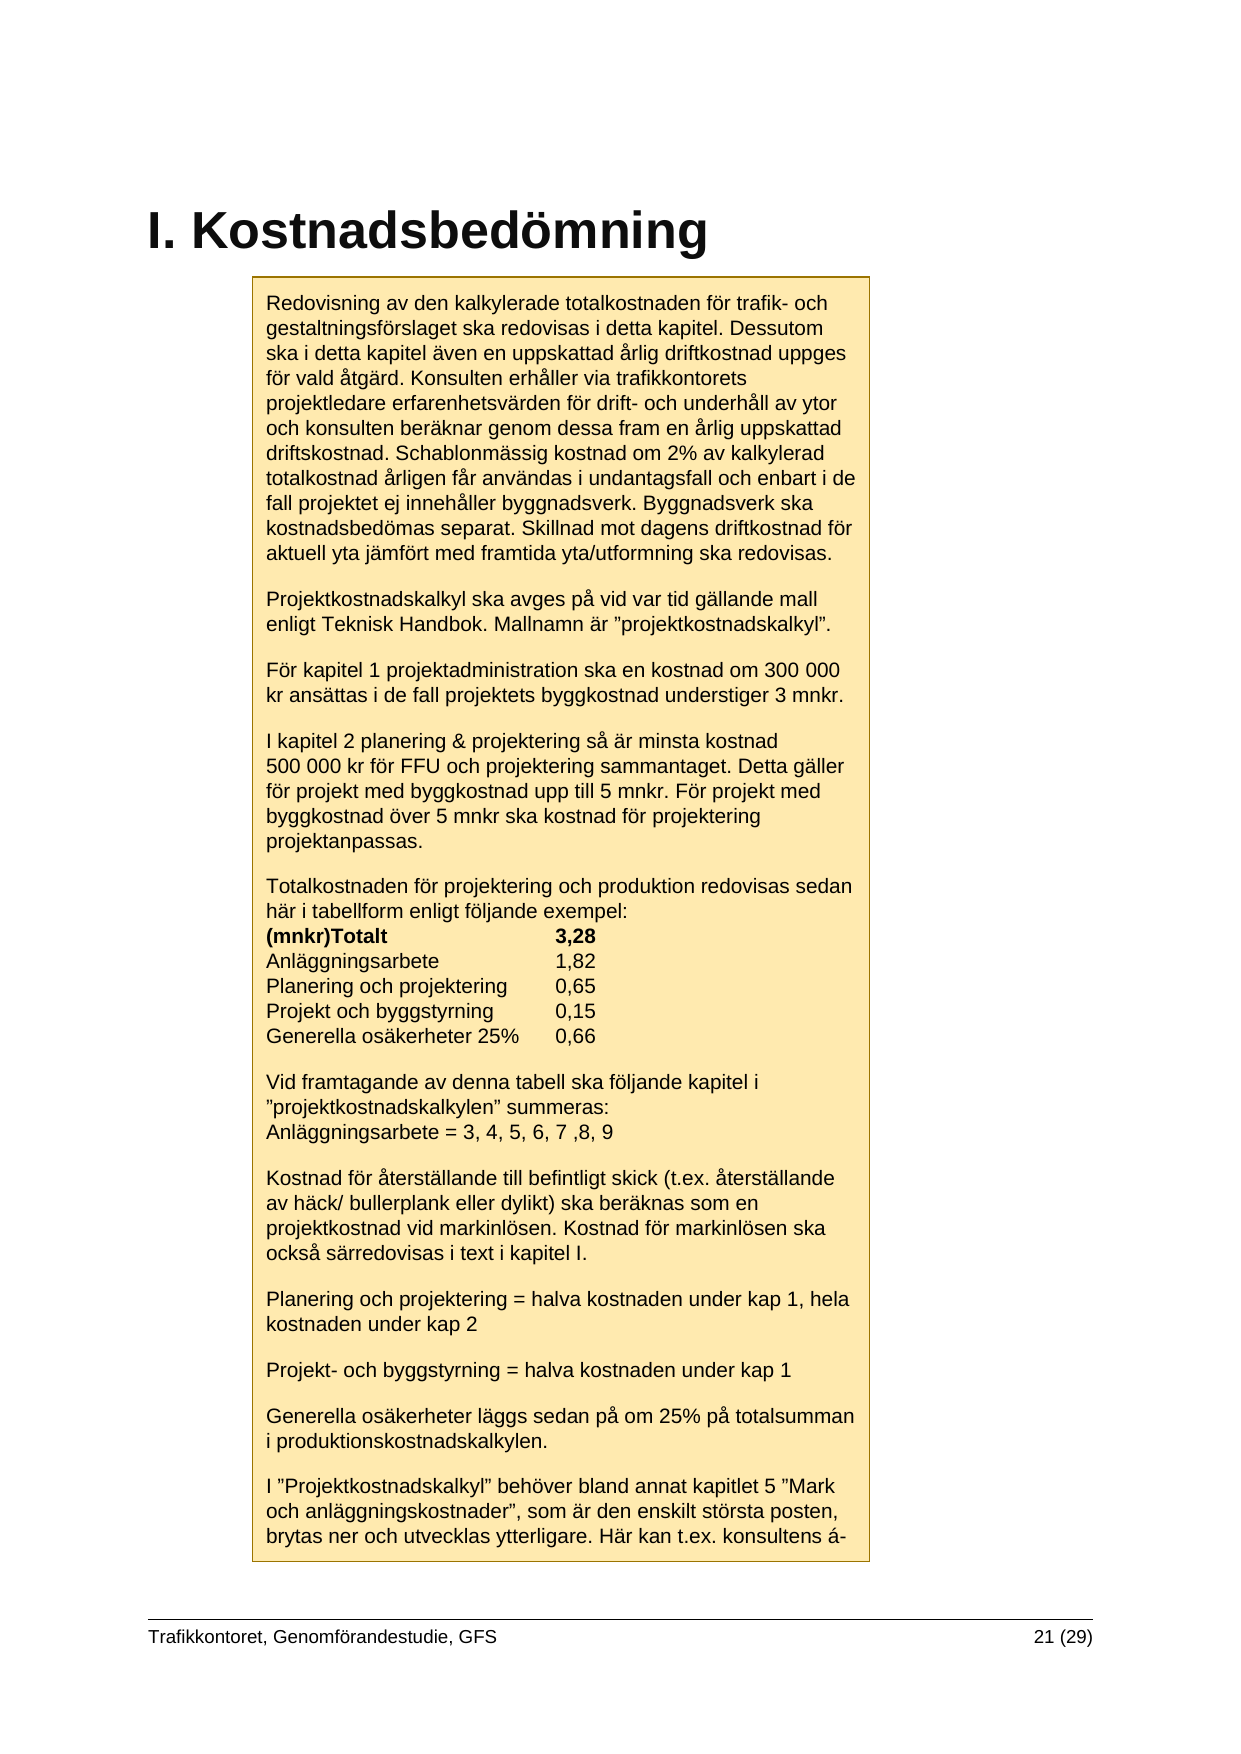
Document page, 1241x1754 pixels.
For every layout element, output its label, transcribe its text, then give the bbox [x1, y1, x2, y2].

text Anläggningsarbete 1,82 [253, 935, 869, 960]
text Generella osäkerheter läggs sedan på om 25% på totalsumman i produktionskostnadskalkylen. [253, 1389, 869, 1452]
text Totalkostnaden för projektering och produktion redovisas sedan här i tabellform enligt följande exempel: [253, 860, 869, 910]
text Projektkostnadskalkyl ska avges på vid var tid gällande mall enligt Teknisk Handbok. Mallnamn är ”projektkostnadskalkyl”. [253, 572, 869, 636]
text Redovisning av den kalkylerade totalkostnaden för trafik- och gestaltningsförslaget ska redovisas i detta kapitel. Dessutom ska i detta kapitel även en uppskattad årlig driftkostnad uppges för vald åtgärd. Konsulten erhåller via trafikkontorets projektledare erfarenhetsvärden för drift- och underhåll av ytor och konsulten beräknar genom dessa fram en årlig uppskattad driftskostnad. Schablonmässig kostnad om 2% av kalkylerad totalkostnad årligen får användas i undantagsfall och enbart i de fall projektet ej innehåller byggnadsverk. Byggnadsverk ska kostnadsbedömas separat. Skillnad mot dagens driftkostnad för aktuell yta jämfört med framtida yta/utformning ska redovisas. [253, 278, 869, 565]
text Generella osäkerheter 25% 0,66 [253, 1010, 869, 1048]
text Projekt och byggstyrning 0,15 [253, 985, 869, 1010]
text Kostnad för återställande till befintligt skick (t.ex. återställande av häck/ bullerplank eller dylikt) ska beräknas som en projektkostnad vid markinlösen. Kostnad för markinlösen ska också särredovisas i text i kapitel I. [253, 1151, 869, 1265]
text Planering och projektering 0,65 [253, 960, 869, 985]
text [253, 1460, 869, 1561]
text Projekt- och byggstyrning = halva kostnaden under kap 1 [253, 1343, 869, 1382]
text (mnkr)Totalt 3,28 [253, 910, 869, 935]
text Anläggningsarbete = 3, 4, 5, 6, 7 ,8, 9 [253, 1106, 869, 1144]
text I kapitel 2 planering & projektering så är minsta kostnad 500 000 kr för FFU och projektering sammantaget. Detta gäller för projekt med byggkostnad upp till 5 mnkr. För projekt med byggkostnad över 5 mnkr ska kostnad för projektering projektanpassas. [253, 714, 869, 852]
text Planering och projektering = halva kostnaden under kap 1, hela kostnaden under kap 2 [253, 1272, 869, 1336]
text Vid framtagande av denna tabell ska följande kapitel i ”projektkostnadskalkylen” summeras: [253, 1056, 869, 1106]
text För kapitel 1 projektadministration ska en kostnad om 300 000 kr ansättas i de fall projektets byggkostnad understiger 3 mnkr. [253, 643, 869, 707]
